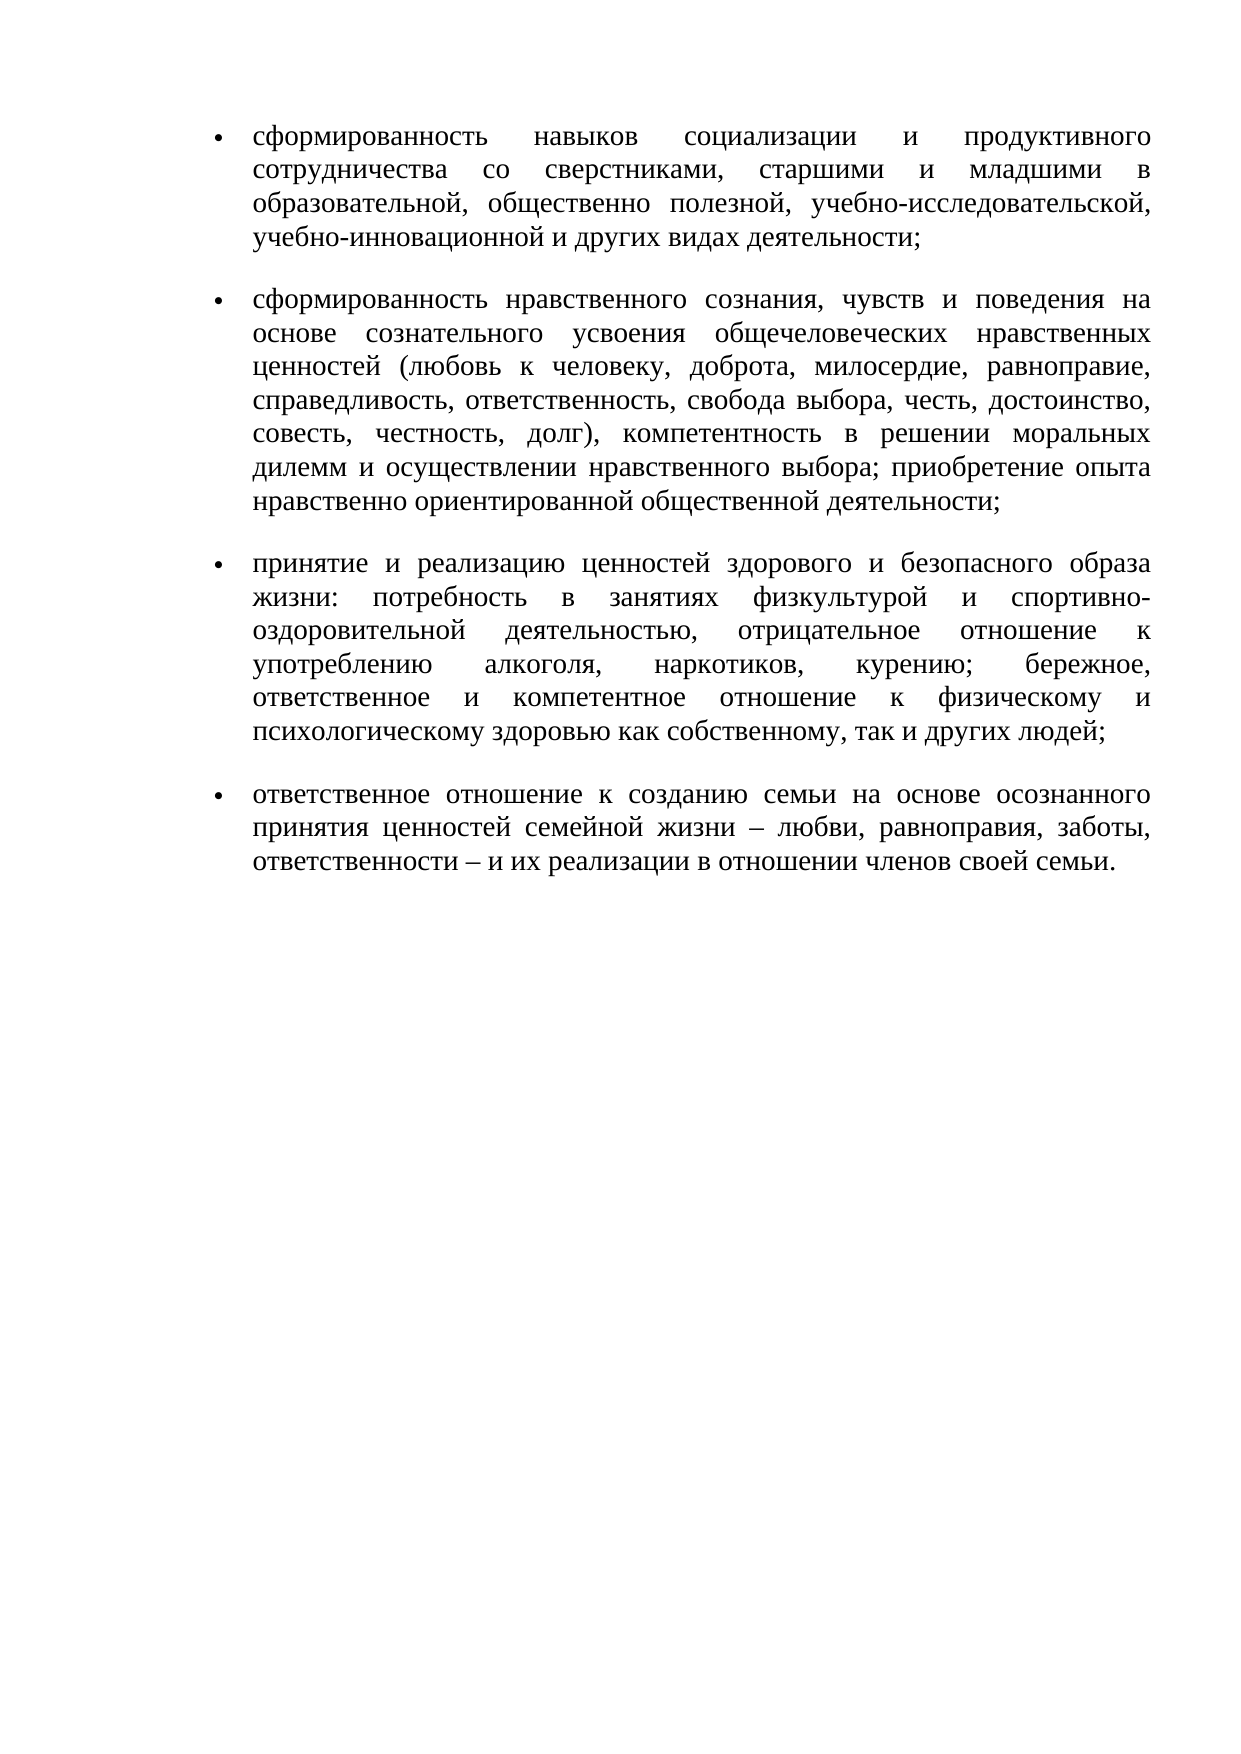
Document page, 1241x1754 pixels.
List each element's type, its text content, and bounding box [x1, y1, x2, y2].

list принятие и реализацию ценностей здорового и безопасного образа жизни: потребность в занятиях физкультурой и спортивно-оздоровительной деятельностью, отрицательное отношение к употреблению алкоголя, наркотиков, курению; бережное, ответственное и компетентное отношение к физическому и психологическому здоровью как собственному, так и других людей; [215, 545, 1152, 747]
list сформированность навыков социализации и продуктивного сотрудничества со сверстниками, старшими и младшими в образовательной, общественно полезной, учебно-исследовательской, учебно-инновационной и других видах деятельности; [215, 118, 1152, 252]
list ответственное отношение к созданию семьи на основе осознанного принятия ценностей семейной жизни – любви, равноправия, заботы, ответственности – и их реализации в отношении членов своей семьи. [215, 776, 1152, 876]
list сформированность нравственного сознания, чувств и поведения на основе сознательного усвоения общечеловеческих нравственных ценностей (любовь к человеку, доброта, милосердие, равноправие, справедливость, ответственность, свобода выбора, честь, достоинство, совесть, честность, долг), компетентность в решении моральных дилемм и осуществлении нравственного выбора; приобретение опыта нравственно ориентированной общественной деятельности; [215, 281, 1152, 516]
